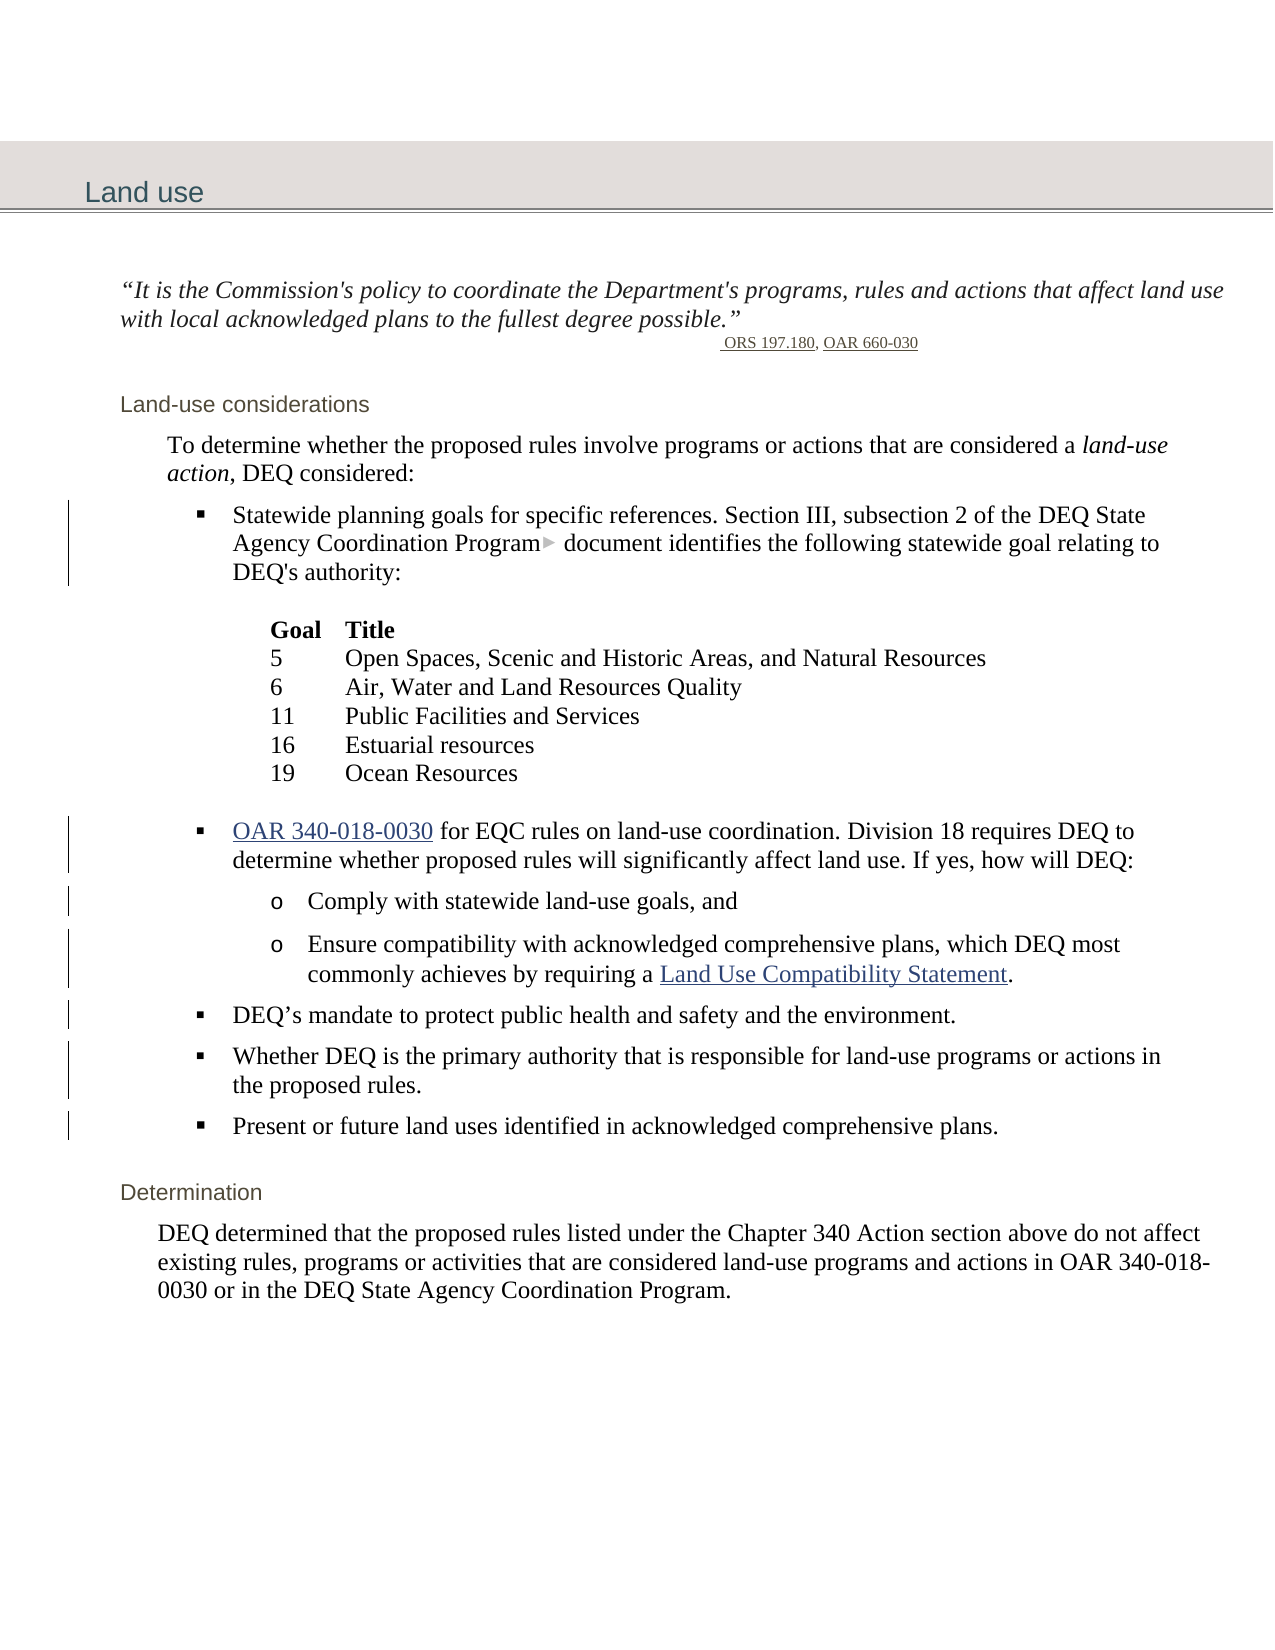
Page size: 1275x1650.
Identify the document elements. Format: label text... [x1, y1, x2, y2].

text Land-use considerations [120, 391, 1236, 417]
list Present or future land uses identified in acknowledged comprehensive plans. [195, 1111, 1189, 1140]
text ORS 197.180, OAR 660-030 [157, 333, 1236, 352]
list Whether DEQ is the primary authority that is responsible for land-use programs or actions in the proposed rules. [195, 1041, 1189, 1099]
text 6 Air, Water and Land Resources Quality [232, 672, 1189, 701]
list OAR 340-018-0030 for EQC rules on land-use coordination. Division 18 requires DEQ to determine whether proposed rules will significantly affect land use. If yes, how will DEQ: [195, 816, 1189, 873]
text 5 Open Spaces, Scenic and Historic Areas, and Natural Resources [232, 643, 1189, 672]
list DEQ’s mandate to protect public health and safety and the environment. [195, 1000, 1189, 1029]
text Goal Title [232, 615, 1189, 643]
text 16 Estuarial resources [232, 730, 1189, 758]
text DEQ determined that the proposed rules listed under the Chapter 340 Action section above do not affect existing rules, programs or activities that are considered land-use programs and actions in OAR 340-018-0030 or in the DEQ State Agency Coordination Program. [157, 1218, 1236, 1304]
list Comply with statewide land-use goals, and [270, 886, 1189, 916]
text 19 Ocean Resources [232, 758, 1189, 787]
table_header Land use [0, 141, 1273, 208]
text 11 Public Facilities and Services [232, 701, 1189, 730]
text Determination [120, 1179, 1236, 1205]
list Ensure compatibility with acknowledged comprehensive plans, which DEQ most commonly achieves by requiring a Land Use Compatibility Statement. [270, 929, 1189, 988]
text “It is the Commission's policy to coordinate the Department's programs, rules and actions that affect land use with local acknowledged plans to the fullest degree possible.” [120, 275, 1236, 333]
text To determine whether the proposed rules involve programs or actions that are considered a land-use action, DEQ considered: [167, 430, 1236, 487]
list Statewide planning goals for specific references. Section III, subsection 2 of the DEQ State Agency Coordination Program document identifies the following statewide goal relating to DEQ's authority: [195, 500, 1189, 586]
